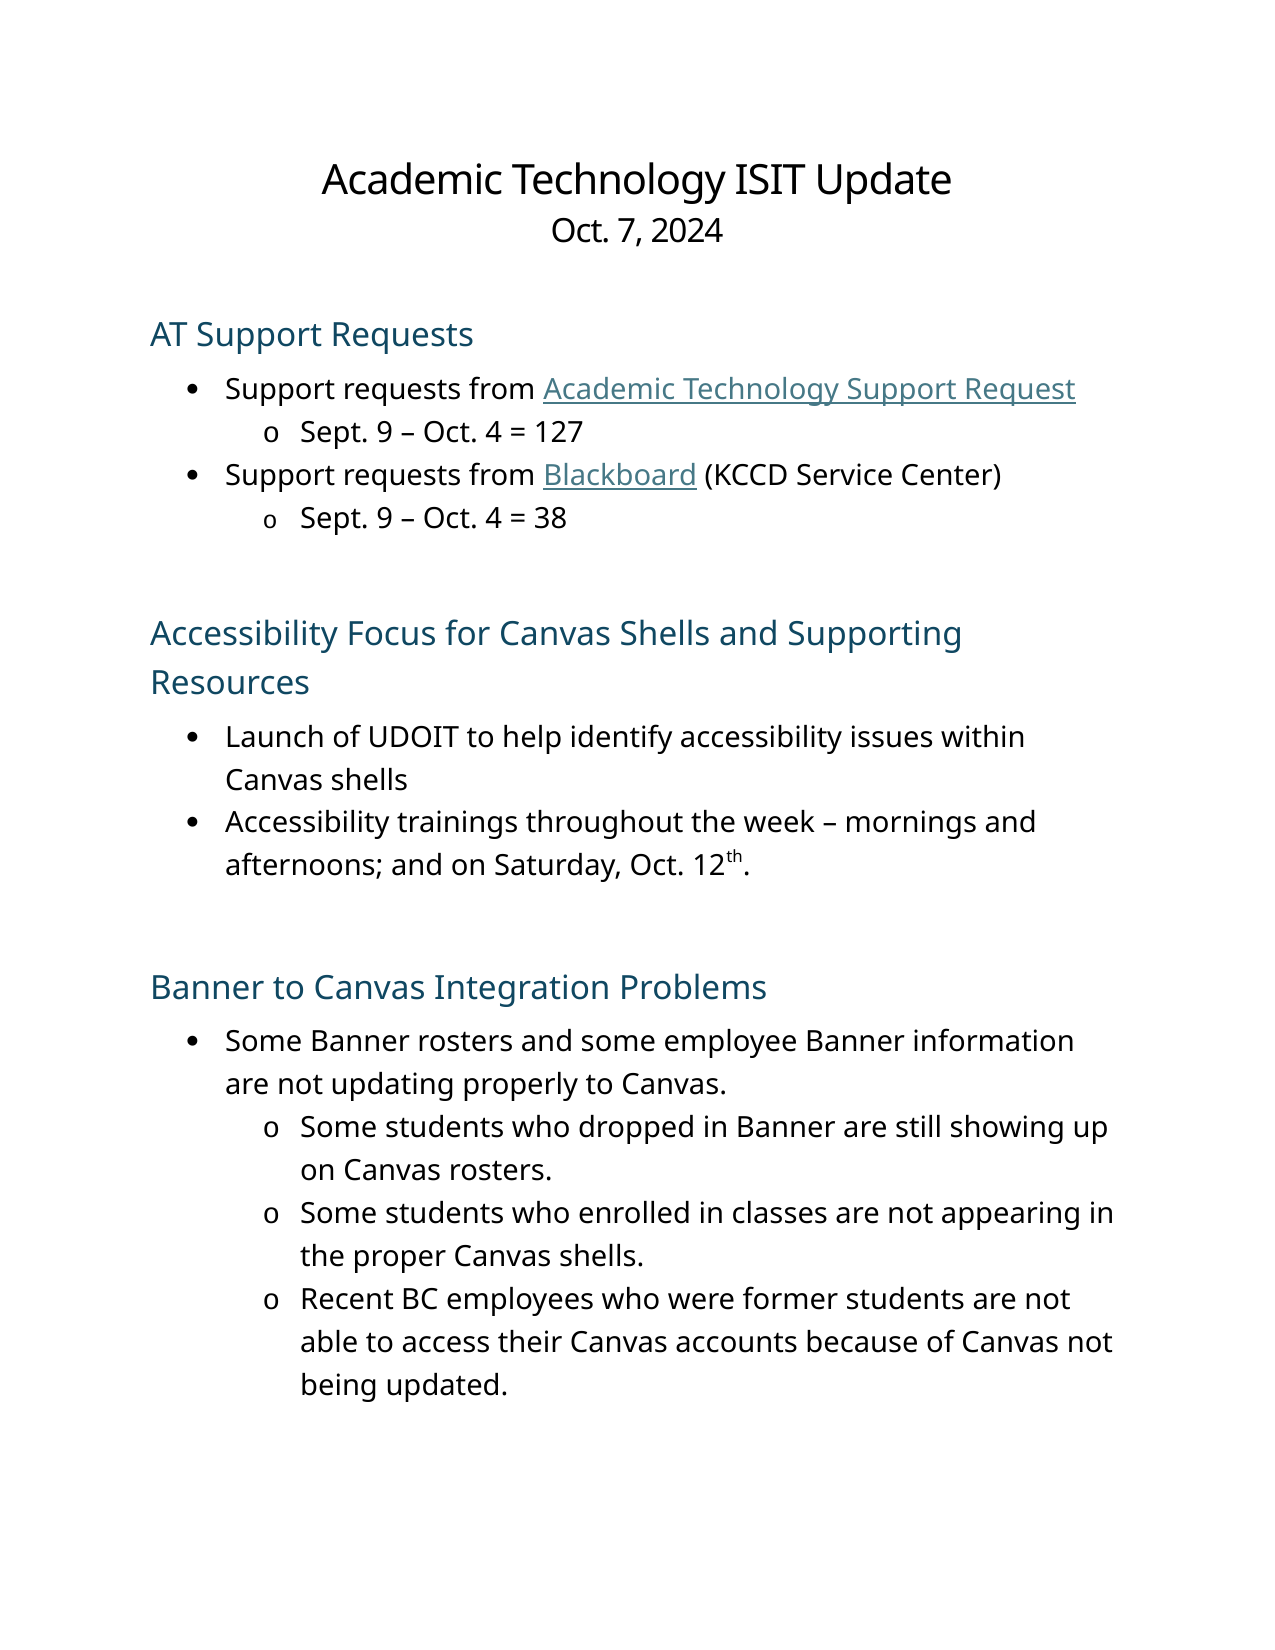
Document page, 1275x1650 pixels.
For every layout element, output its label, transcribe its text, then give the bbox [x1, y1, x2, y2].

list Some students who enrolled in classes are not appearing in the proper Canvas shells. [262, 1192, 1125, 1275]
title Oct. 7, 2024 [150, 207, 1125, 252]
list Some students who dropped in Banner are still showing up on Canvas rosters. [262, 1106, 1125, 1189]
list Launch of UDOIT to help identify accessibility issues within Canvas shells [187, 716, 1125, 798]
list Sept. 9 – Oct. 4 = 127 [262, 411, 1125, 451]
list Support requests from Blackboard (KCCD Service Center) [187, 454, 1125, 494]
list Accessibility trainings throughout the week – mornings and afternoons; and on Saturday, Oct. 12th. [187, 802, 1125, 884]
subtitle Accessibility Focus for Canvas Shells and Supporting Resources [150, 610, 1125, 704]
list Recent BC employees who were former students are not able to access their Canvas accounts because of Canvas not being updated. [262, 1278, 1125, 1403]
list Sept. 9 – Oct. 4 = 38 [262, 497, 1125, 537]
title Academic Technology ISIT Update [150, 150, 1125, 207]
subtitle Banner to Canvas Integration Problems [150, 963, 1125, 1009]
list Support requests from Academic Technology Support Request [187, 368, 1125, 408]
list Some Banner rosters and some employee Banner information are not updating properly to Canvas. [187, 1021, 1125, 1103]
subtitle AT Support Requests [150, 311, 1125, 356]
